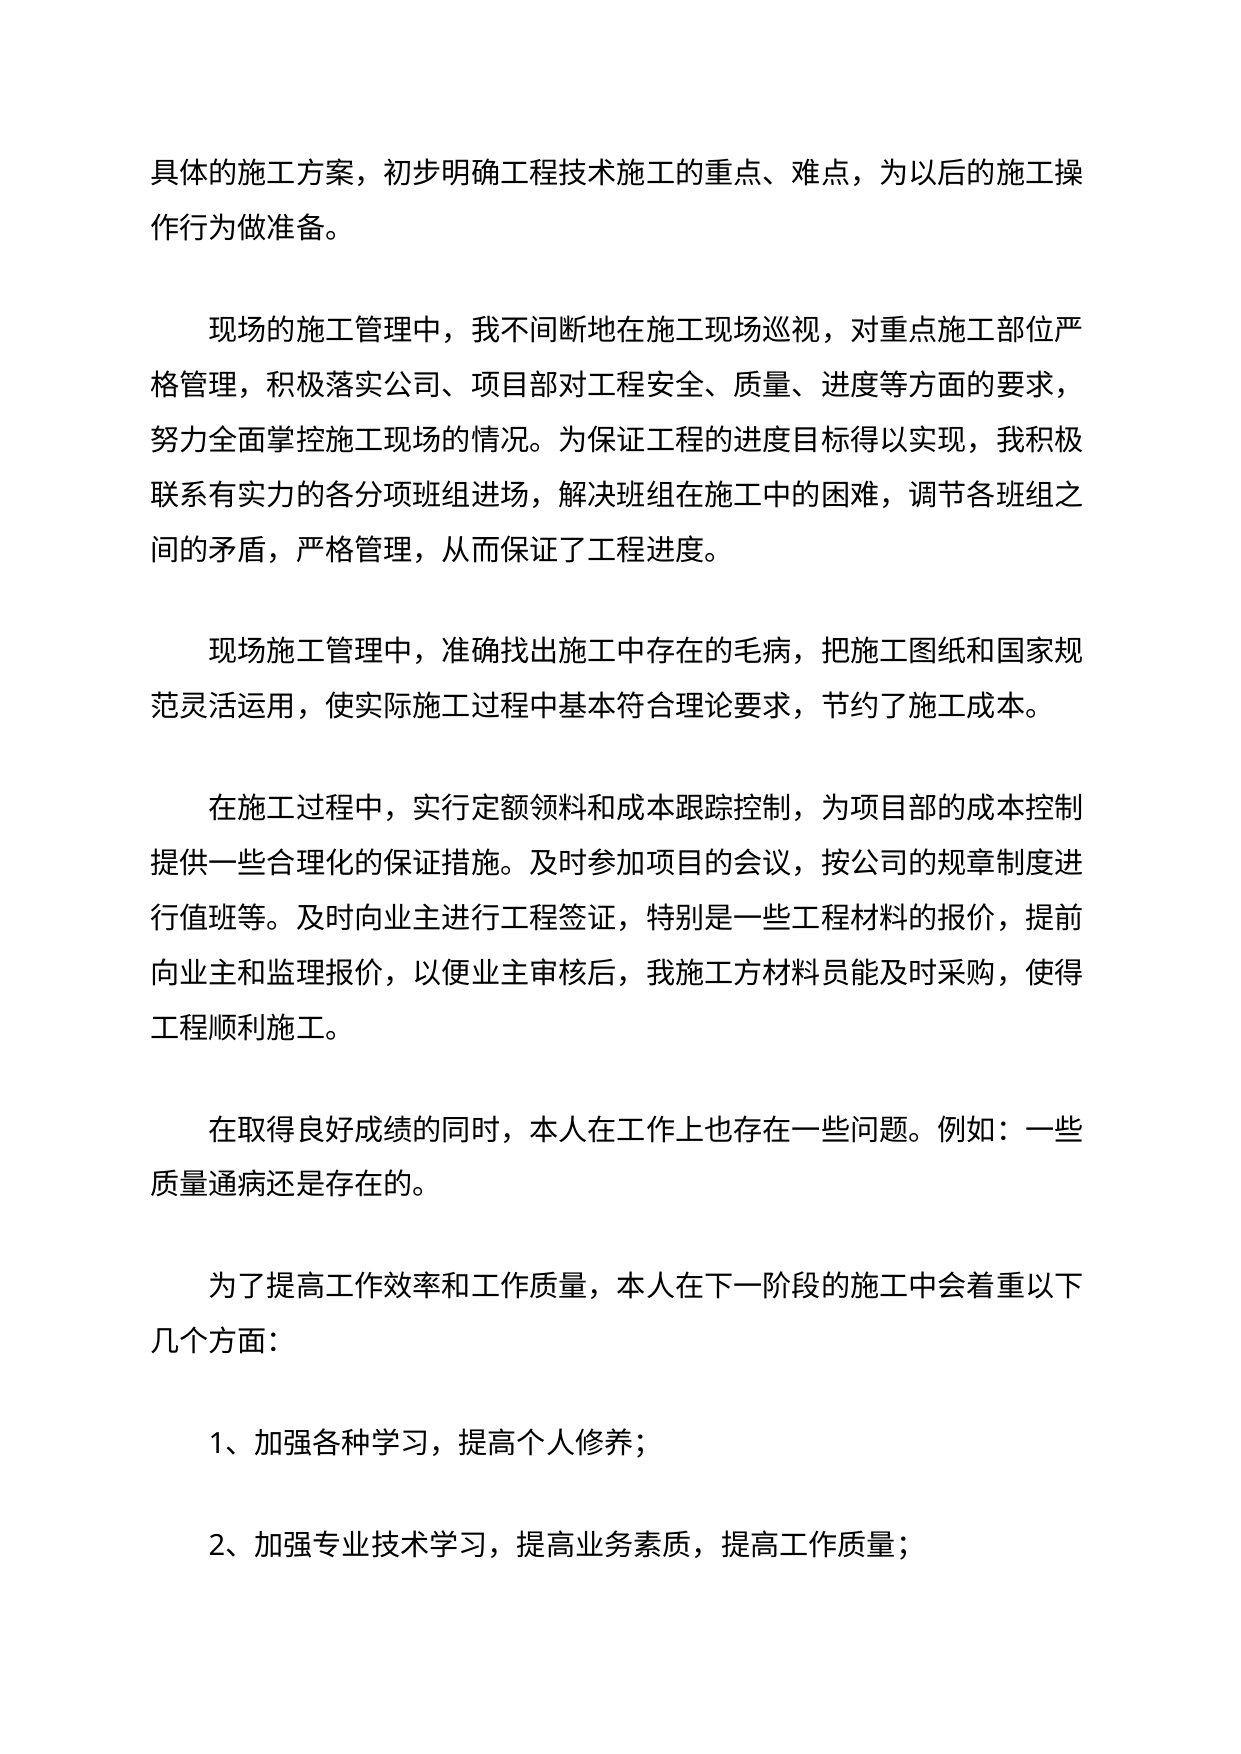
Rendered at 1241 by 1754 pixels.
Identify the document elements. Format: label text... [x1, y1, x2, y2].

text 在取得良好成绩的同时，本人在工作上也存在一些问题。例如：一些质量通病还是存在的。 [150, 1106, 1090, 1203]
text 现场施工管理中，准确找出施工中存在的毛病，把施工图纸和国家规范灵活运用，使实际施工过程中基本符合理论要求，节约了施工成本。 [150, 628, 1090, 725]
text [150, 150, 1090, 247]
text 2、加强专业技术学习，提高业务素质，提高工作质量； [150, 1521, 1090, 1564]
text 现场的施工管理中，我不间断地在施工现场巡视，对重点施工部位严格管理，积极落实公司、项目部对工程安全、质量、进度等方面的要求，努力全面掌控施工现场的情况。为保证工程的进度目标得以实现，我积极联系有实力的各分项班组进场，解决班组在施工中的困难，调节各班组之间的矛盾，严格管理，从而保证了工程进度。 [150, 307, 1090, 568]
text 在施工过程中，实行定额领料和成本跟踪控制，为项目部的成本控制提供一些合理化的保证措施。及时参加项目的会议，按公司的规章制度进行值班等。及时向业主进行工程签证，特别是一些工程材料的报价，提前向业主和监理报价，以便业主审核后，我施工方材料员能及时采购，使得工程顺利施工。 [150, 785, 1090, 1047]
text 1、加强各种学习，提高个人修养； [150, 1419, 1090, 1462]
text 为了提高工作效率和工作质量，本人在下一阶段的施工中会着重以下几个方面： [150, 1263, 1090, 1360]
